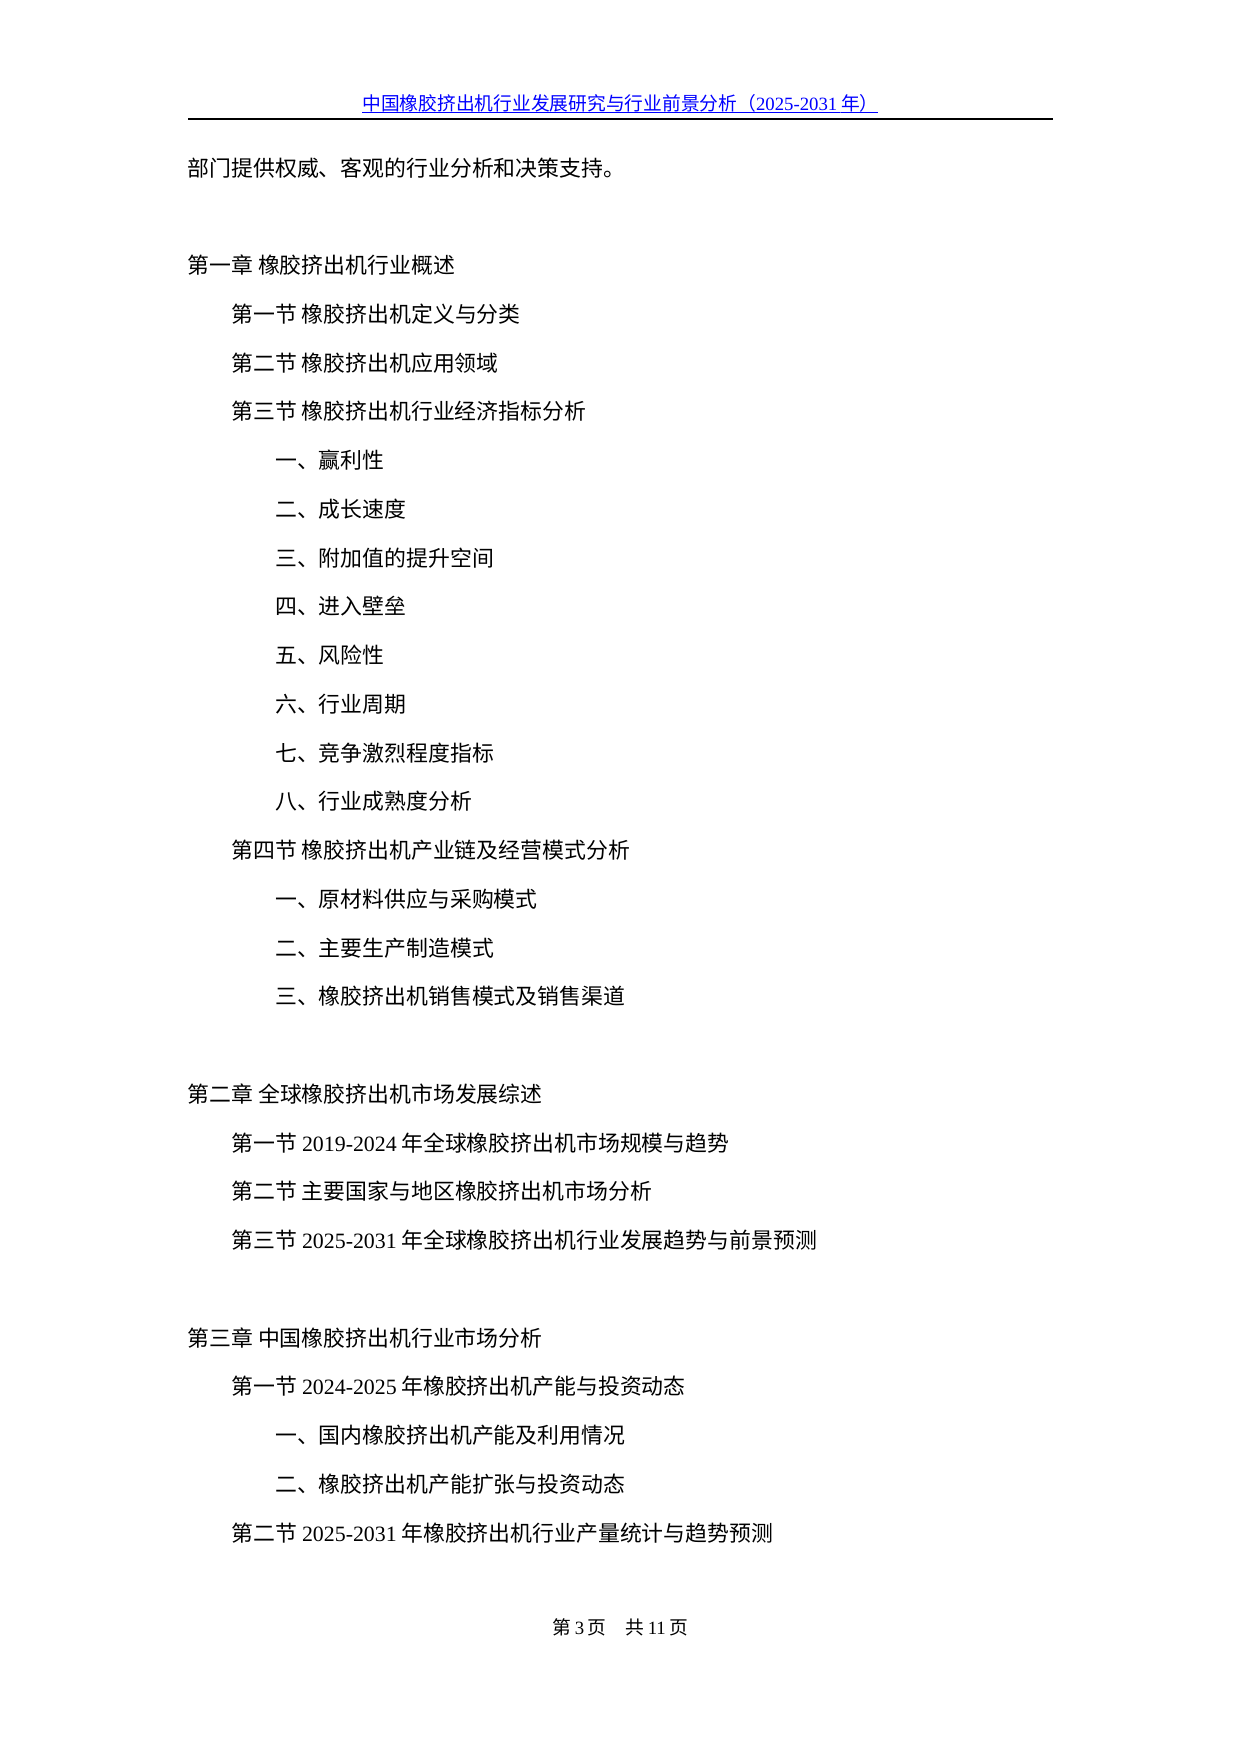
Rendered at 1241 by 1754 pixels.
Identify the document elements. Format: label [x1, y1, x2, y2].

text [187, 150, 1053, 1548]
